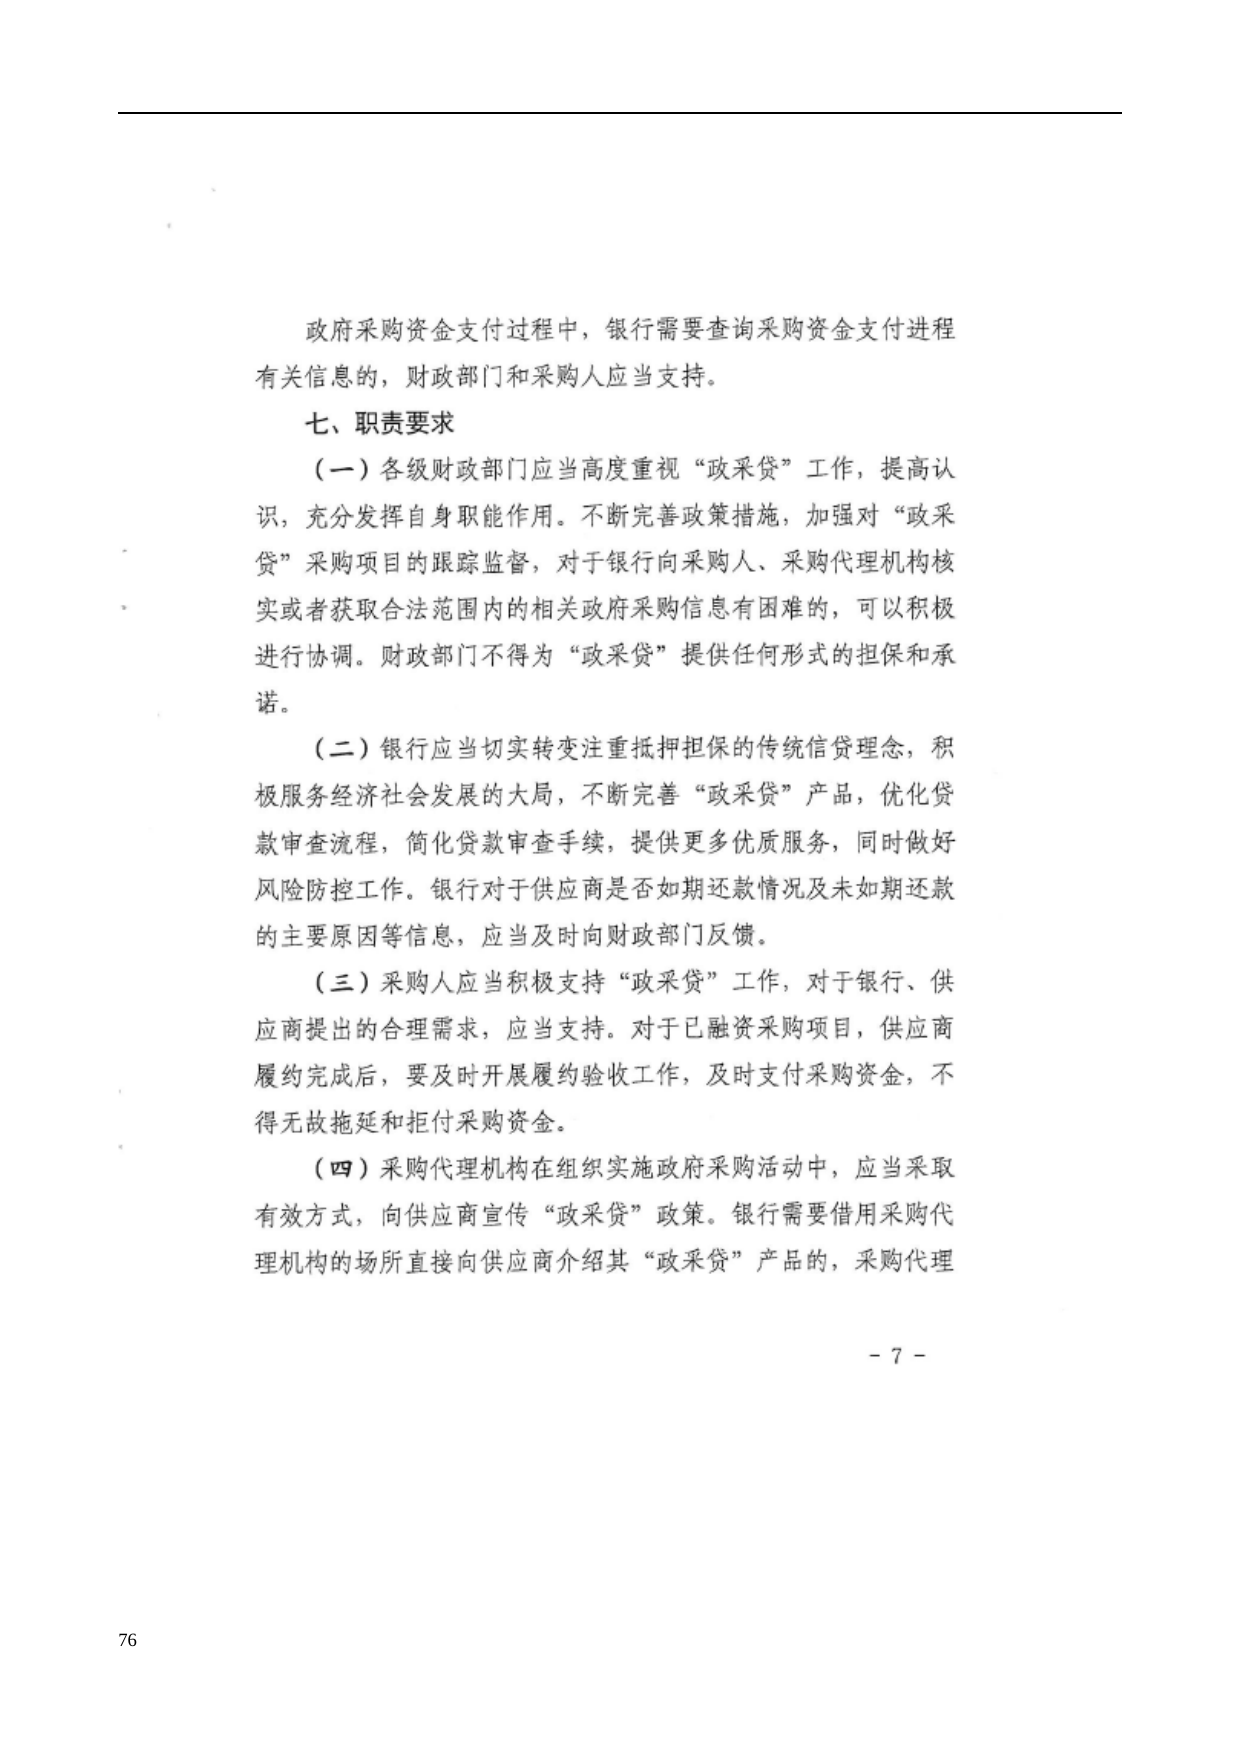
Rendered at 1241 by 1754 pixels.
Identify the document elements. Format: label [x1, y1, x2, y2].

picture [118, 118, 1093, 1490]
